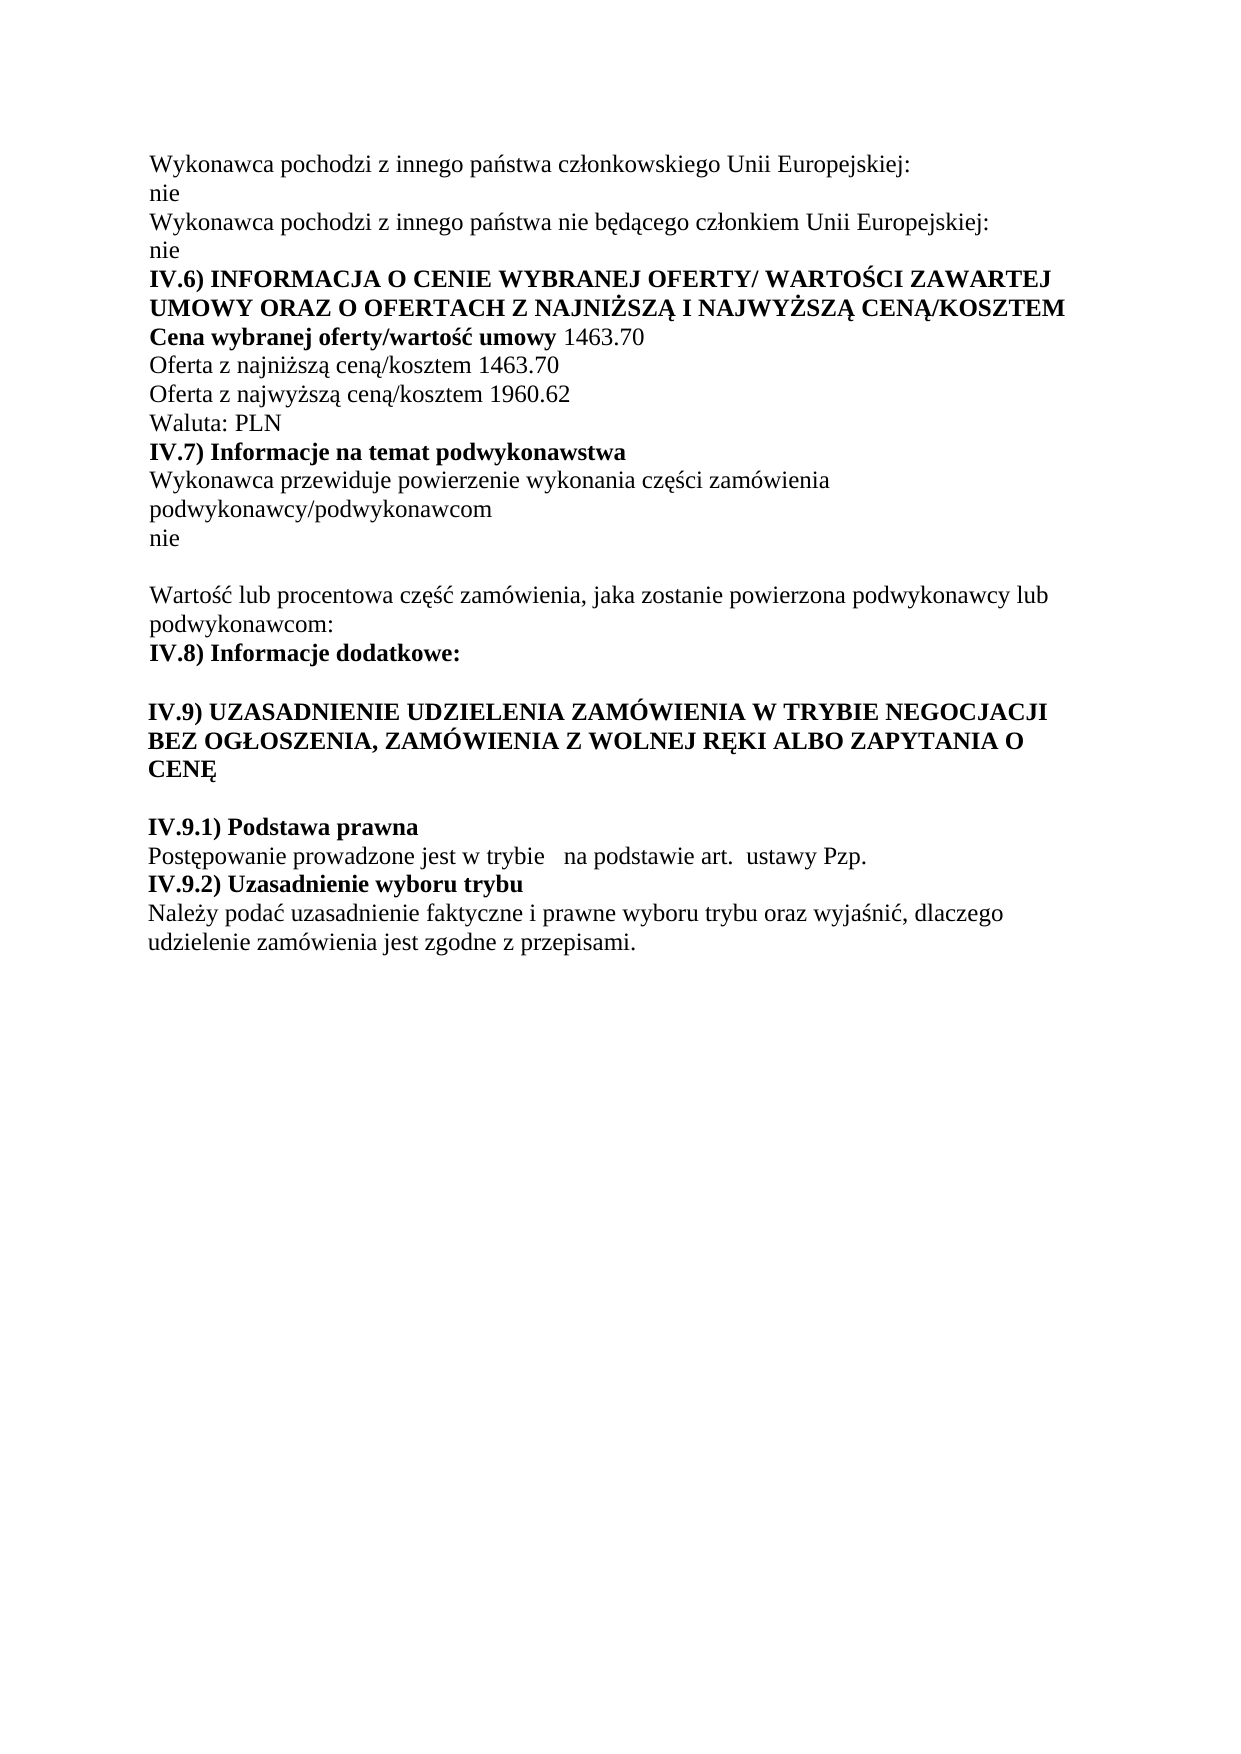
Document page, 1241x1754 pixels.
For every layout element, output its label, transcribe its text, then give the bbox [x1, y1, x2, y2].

text Należy podać uzasadnienie faktyczne i prawne wyboru trybu oraz wyjaśnić, dlaczego udzielenie zamówienia jest zgodne z przepisami. [148, 898, 1093, 956]
text IV.9) UZASADNIENIE UDZIELENIA ZAMÓWIENIA W TRYBIE NEGOCJACJI BEZ OGŁOSZENIA, ZAMÓWIENIA Z WOLNEJ RĘKI ALBO ZAPYTANIA O CENĘ [148, 697, 1093, 783]
text Postępowanie prowadzone jest w trybie na podstawie art. ustawy Pzp. [148, 841, 1093, 869]
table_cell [148, 148, 1093, 668]
text IV.9.1) Podstawa prawna [148, 812, 1093, 841]
text IV.9.2) Uzasadnienie wyboru trybu [148, 869, 1093, 898]
